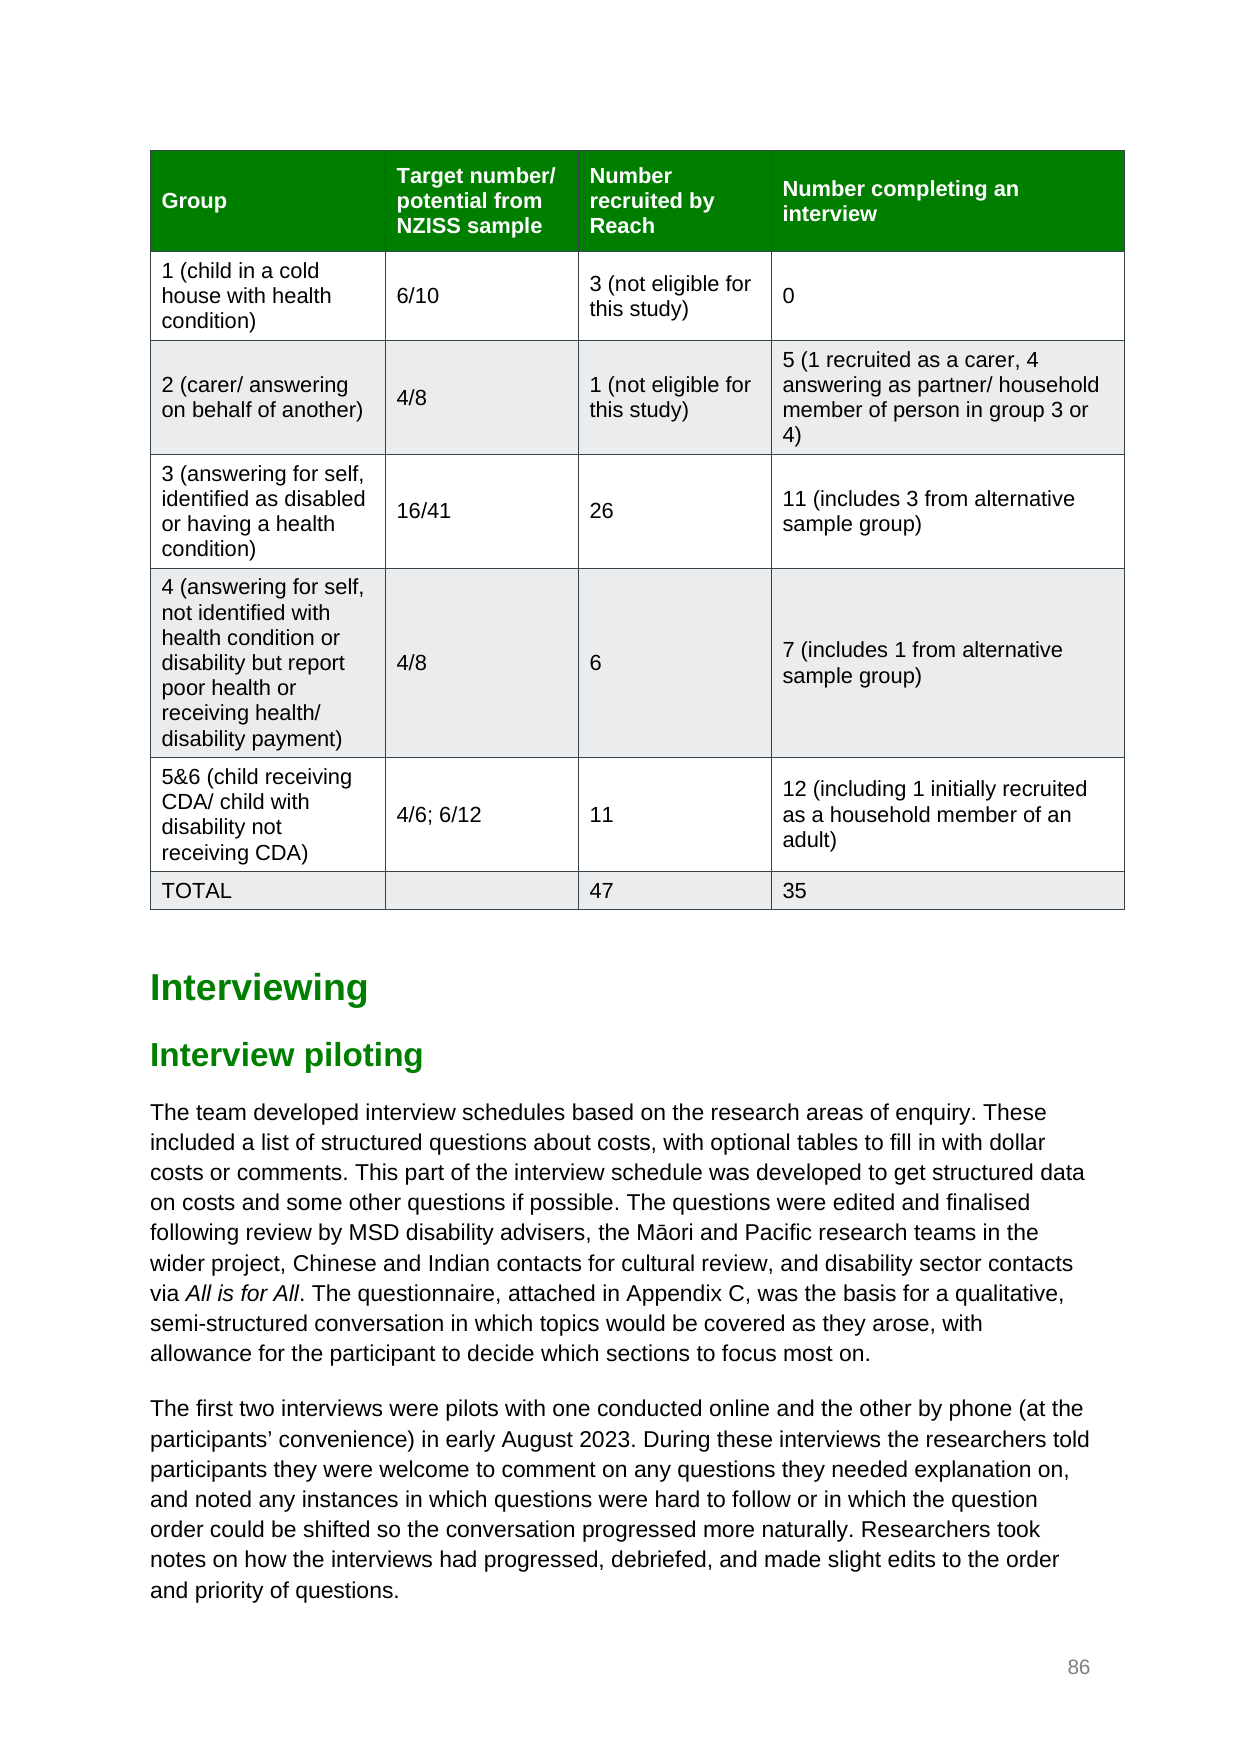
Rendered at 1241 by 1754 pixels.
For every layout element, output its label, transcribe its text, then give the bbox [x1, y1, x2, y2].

table_cell 2 (carer/ answering on behalf of another) [151, 341, 385, 454]
table_cell 5&6 (child receiving CDA/ child with disability not receiving CDA) [151, 758, 385, 871]
table_header Group [151, 151, 385, 251]
table_header Target number/ potential from NZISS sample [386, 151, 578, 251]
table_cell 11 (includes 3 from alternative sample group) [772, 455, 1124, 567]
table_cell 35 [772, 872, 1124, 909]
table_cell 1 (not eligible for this study) [579, 341, 771, 454]
table_cell 0 [772, 252, 1124, 340]
table_cell 4/8 [386, 569, 578, 757]
table_cell 4/8 [386, 341, 578, 454]
text The first two interviews were pilots with one conducted online and the other by phone (at the participants’ convenience) in early August 2023. During these interviews the researchers told participants they were welcome to comment on any questions they needed explanation on, and noted any instances in which questions were hard to follow or in which the question order could be shifted so the conversation progressed more naturally. Researchers took notes on how the interviews had progressed, debriefed, and made slight edits to the order and priority of questions. [150, 1395, 1090, 1603]
table_cell 47 [579, 872, 771, 909]
text The team developed interview schedules based on the research areas of enquiry. These included a list of structured questions about costs, with optional tables to fill in with dollar costs or comments. This part of the interview schedule was developed to get structured data on costs and some other questions if possible. The questions were edited and finalised following review by MSD disability advisers, the Māori and Pacific research teams in the wider project, Chinese and Indian contacts for cultural review, and disability sector contacts via All is for All. The questionnaire, attached in Appendix C, was the basis for a qualitative, semi-structured conversation in which topics would be covered as they arose, with allowance for the participant to decide which sections to focus most on. [150, 1098, 1090, 1366]
table_cell 12 (including 1 initially recruited as a household member of an adult) [772, 758, 1124, 871]
table_cell 7 (includes 1 from alternative sample group) [772, 569, 1124, 757]
subtitle Interview piloting [150, 1035, 1090, 1073]
table_cell 4 (answering for self, not identified with health condition or disability but report poor health or receiving health/ disability payment) [151, 569, 385, 757]
table_cell TOTAL [151, 872, 385, 909]
table_cell 5 (1 recruited as a carer, 4 answering as partner/ household member of person in group 3 or 4) [772, 341, 1124, 454]
table_cell [386, 872, 578, 909]
subtitle Interviewing [150, 965, 1090, 1008]
table_cell 26 [579, 455, 771, 567]
table_cell 6/10 [386, 252, 578, 340]
table_cell 16/41 [386, 455, 578, 567]
table_header Number completing an interview [772, 151, 1124, 251]
table_header Number recruited by Reach [579, 151, 771, 251]
table_cell 1 (child in a cold house with health condition) [151, 252, 385, 340]
table_cell 11 [579, 758, 771, 871]
table_cell 6 [579, 569, 771, 757]
table_cell 3 (not eligible for this study) [579, 252, 771, 340]
table_cell 4/6; 6/12 [386, 758, 578, 871]
table_cell 3 (answering for self, identified as disabled or having a health condition) [151, 455, 385, 567]
